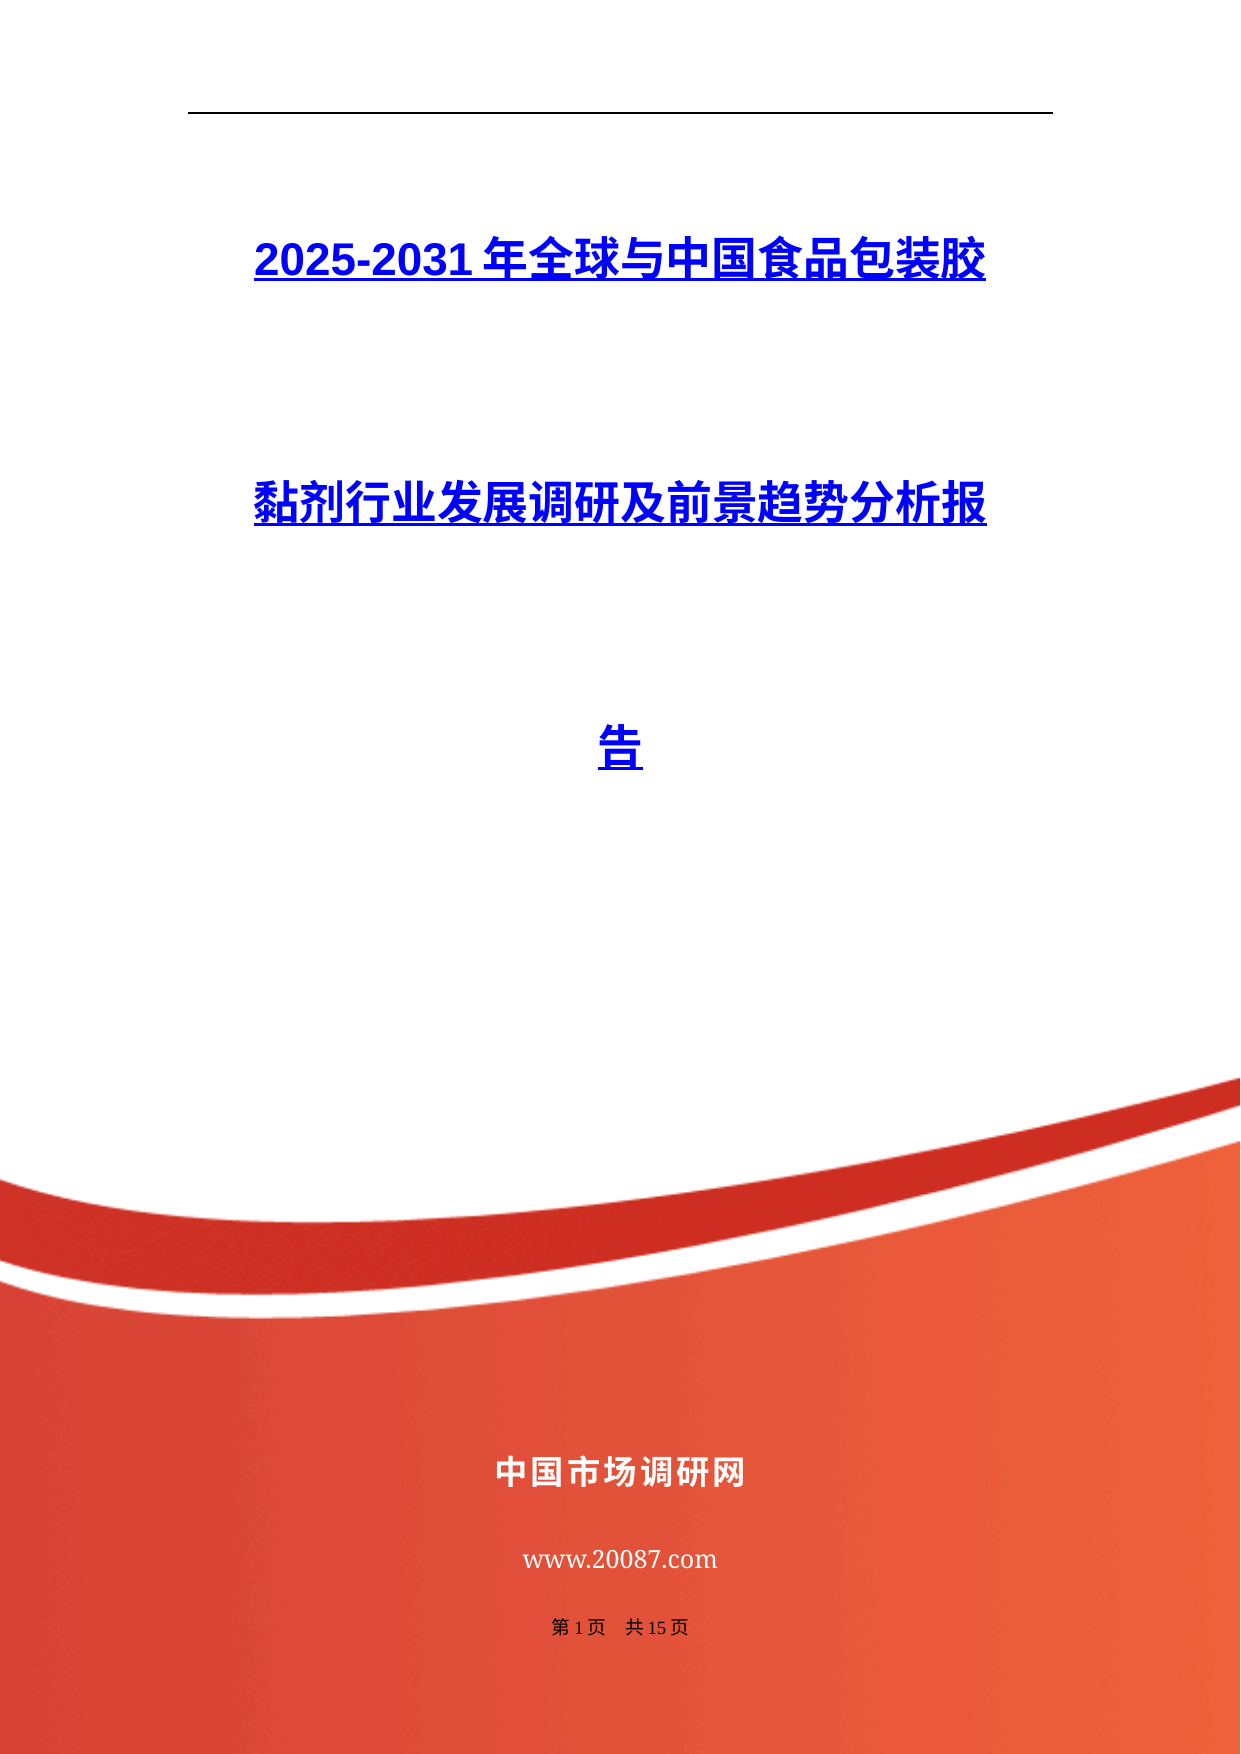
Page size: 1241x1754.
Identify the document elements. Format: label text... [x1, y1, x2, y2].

table_header 2025-2031年全球与中国食品包装胶黏剂行业发展调研及前景趋势分析报告 [188, 207, 1053, 871]
text www.20087.com [187, 1526, 1053, 1591]
picture [0, 1006, 1241, 1754]
subtitle 中国市场调研网 [187, 1437, 1053, 1502]
